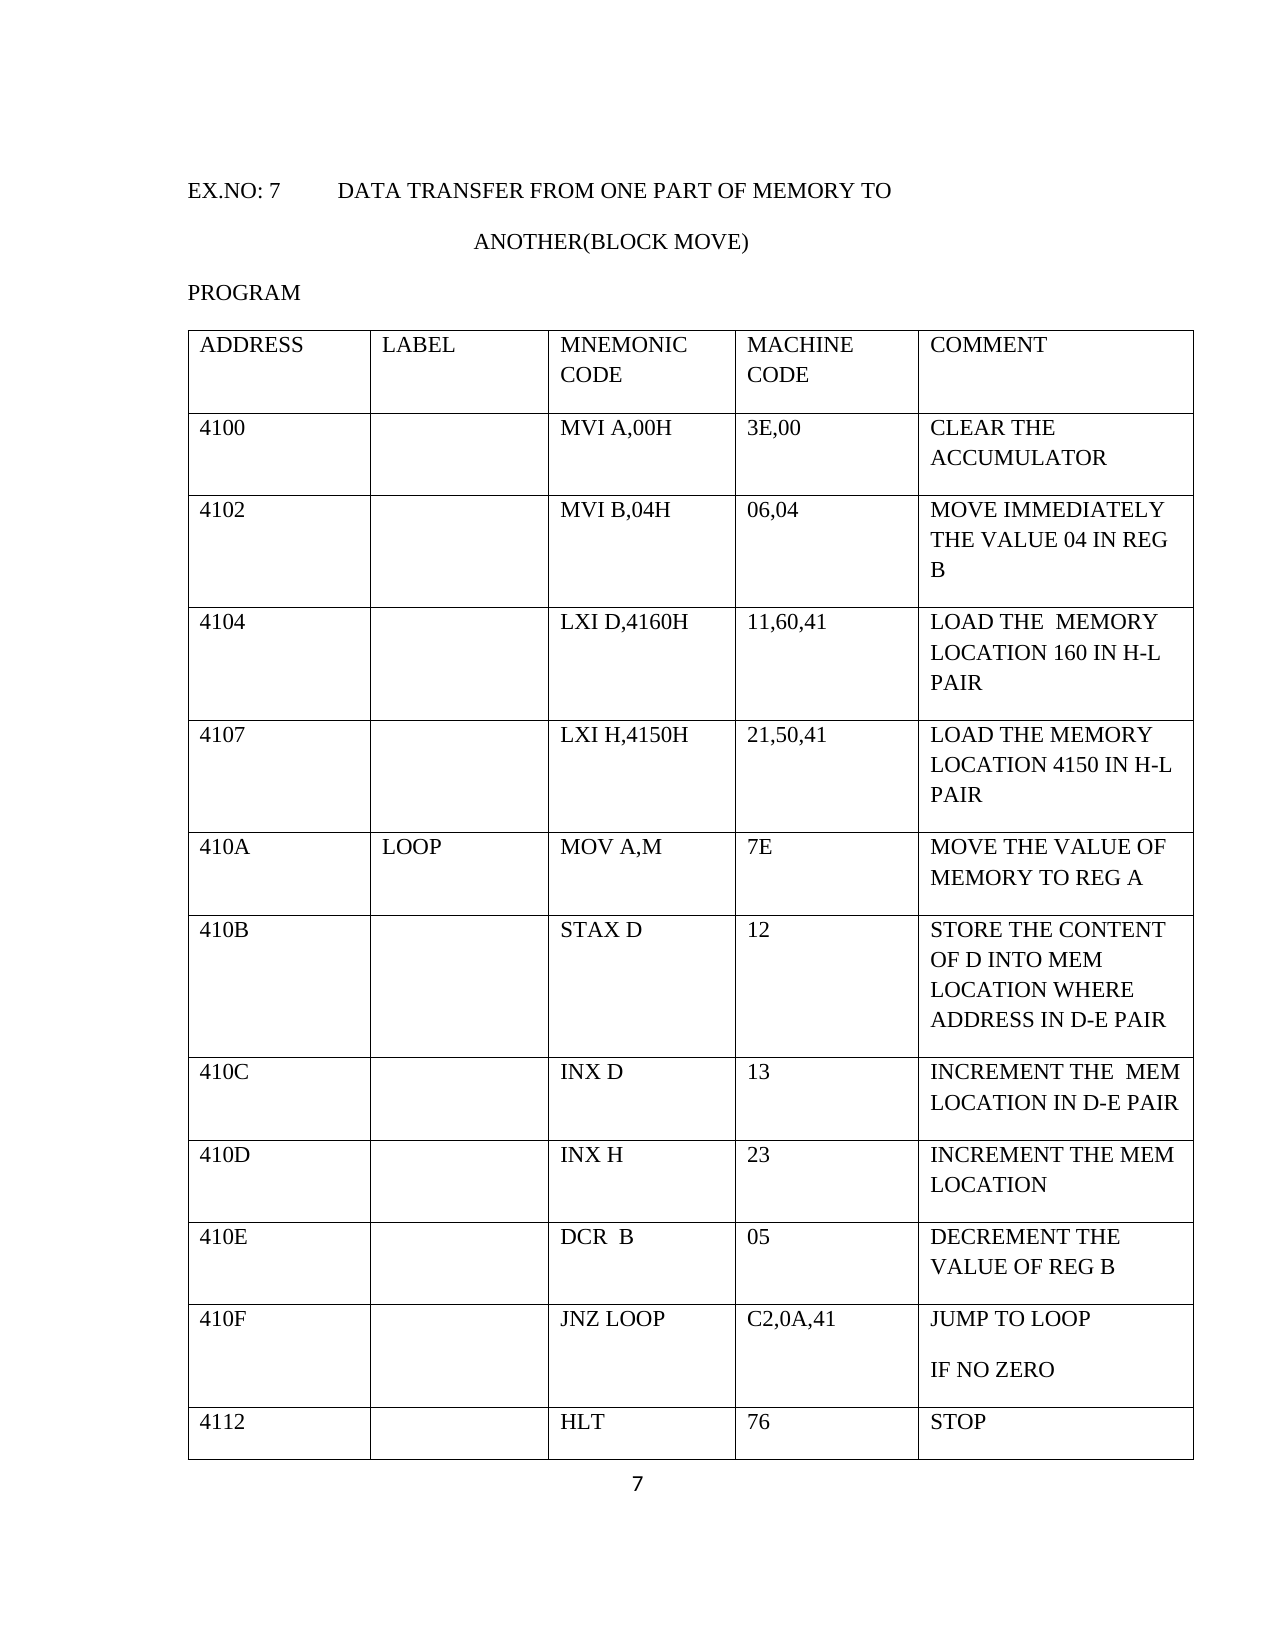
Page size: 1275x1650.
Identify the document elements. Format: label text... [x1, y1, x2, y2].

table_cell MOV A,M [549, 833, 735, 914]
table_cell 11,60,41 [736, 608, 918, 720]
table_cell [371, 1223, 548, 1304]
table_cell 3E,00 [736, 414, 918, 495]
table_cell 4100 [189, 414, 370, 495]
table_header LABEL [371, 331, 548, 412]
table_cell LOOP [371, 833, 548, 914]
table_cell STAX D [549, 916, 735, 1057]
table_cell [371, 496, 548, 607]
text EX.NO: 7 DATA TRANSFER FROM ONE PART OF MEMORY TO [187, 177, 1087, 203]
table_cell [371, 1305, 548, 1407]
table_cell 410A [189, 833, 370, 914]
table_cell MVI B,04H [549, 496, 735, 607]
table_cell 7E [736, 833, 918, 914]
table_cell [371, 1141, 548, 1222]
table_cell STOP [919, 1408, 1193, 1459]
table_cell DCR B [549, 1223, 735, 1304]
table_cell 21,50,41 [736, 721, 918, 832]
table_cell [371, 1408, 548, 1459]
table_header MACHINE CODE [736, 331, 918, 412]
table_cell [371, 916, 548, 1057]
table_cell 410E [189, 1223, 370, 1304]
table_cell INCREMENT THE MEM LOCATION [919, 1141, 1193, 1222]
table_cell 13 [736, 1058, 918, 1139]
table_cell 4104 [189, 608, 370, 720]
table_cell HLT [549, 1408, 735, 1459]
table_cell LOAD THE MEMORY LOCATION 4150 IN H-L PAIR [919, 721, 1193, 832]
table_cell CLEAR THE ACCUMULATOR [919, 414, 1193, 495]
text PROGRAM [187, 279, 1087, 306]
table_cell [371, 721, 548, 832]
table_cell MOVE IMMEDIATELY THE VALUE 04 IN REG B [919, 496, 1193, 607]
text ANOTHER(BLOCK MOVE) [187, 228, 1087, 254]
table_cell 06,04 [736, 496, 918, 607]
table_cell DECREMENT THE VALUE OF REG B [919, 1223, 1193, 1304]
table_header MNEMONIC CODE [549, 331, 735, 412]
table_cell MVI A,00H [549, 414, 735, 495]
table_cell LXI D,4160H [549, 608, 735, 720]
table_cell INX D [549, 1058, 735, 1139]
table_cell STORE THE CONTENT OF D INTO MEM LOCATION WHERE ADDRESS IN D-E PAIR [919, 916, 1193, 1057]
table_cell [371, 1058, 548, 1139]
table_cell 410B [189, 916, 370, 1057]
table_cell 410D [189, 1141, 370, 1222]
table_cell 05 [736, 1223, 918, 1304]
table_cell 23 [736, 1141, 918, 1222]
table_cell 4107 [189, 721, 370, 832]
table_cell LXI H,4150H [549, 721, 735, 832]
table_cell [371, 414, 548, 495]
table_cell INCREMENT THE MEM LOCATION IN D-E PAIR [919, 1058, 1193, 1139]
table_header COMMENT [919, 331, 1193, 412]
table_cell 4102 [189, 496, 370, 607]
table_cell JUMP TO LOOP IF NO ZERO [919, 1305, 1193, 1407]
table_cell 76 [736, 1408, 918, 1459]
table_cell MOVE THE VALUE OF MEMORY TO REG A [919, 833, 1193, 914]
table_header ADDRESS [189, 331, 370, 412]
table_cell LOAD THE MEMORY LOCATION 160 IN H-L PAIR [919, 608, 1193, 720]
table_cell C2,0A,41 [736, 1305, 918, 1407]
table_cell 410C [189, 1058, 370, 1139]
table_cell 410F [189, 1305, 370, 1407]
table_cell 12 [736, 916, 918, 1057]
table_cell JNZ LOOP [549, 1305, 735, 1407]
table_cell 4112 [189, 1408, 370, 1459]
table_cell INX H [549, 1141, 735, 1222]
table_cell [371, 608, 548, 720]
